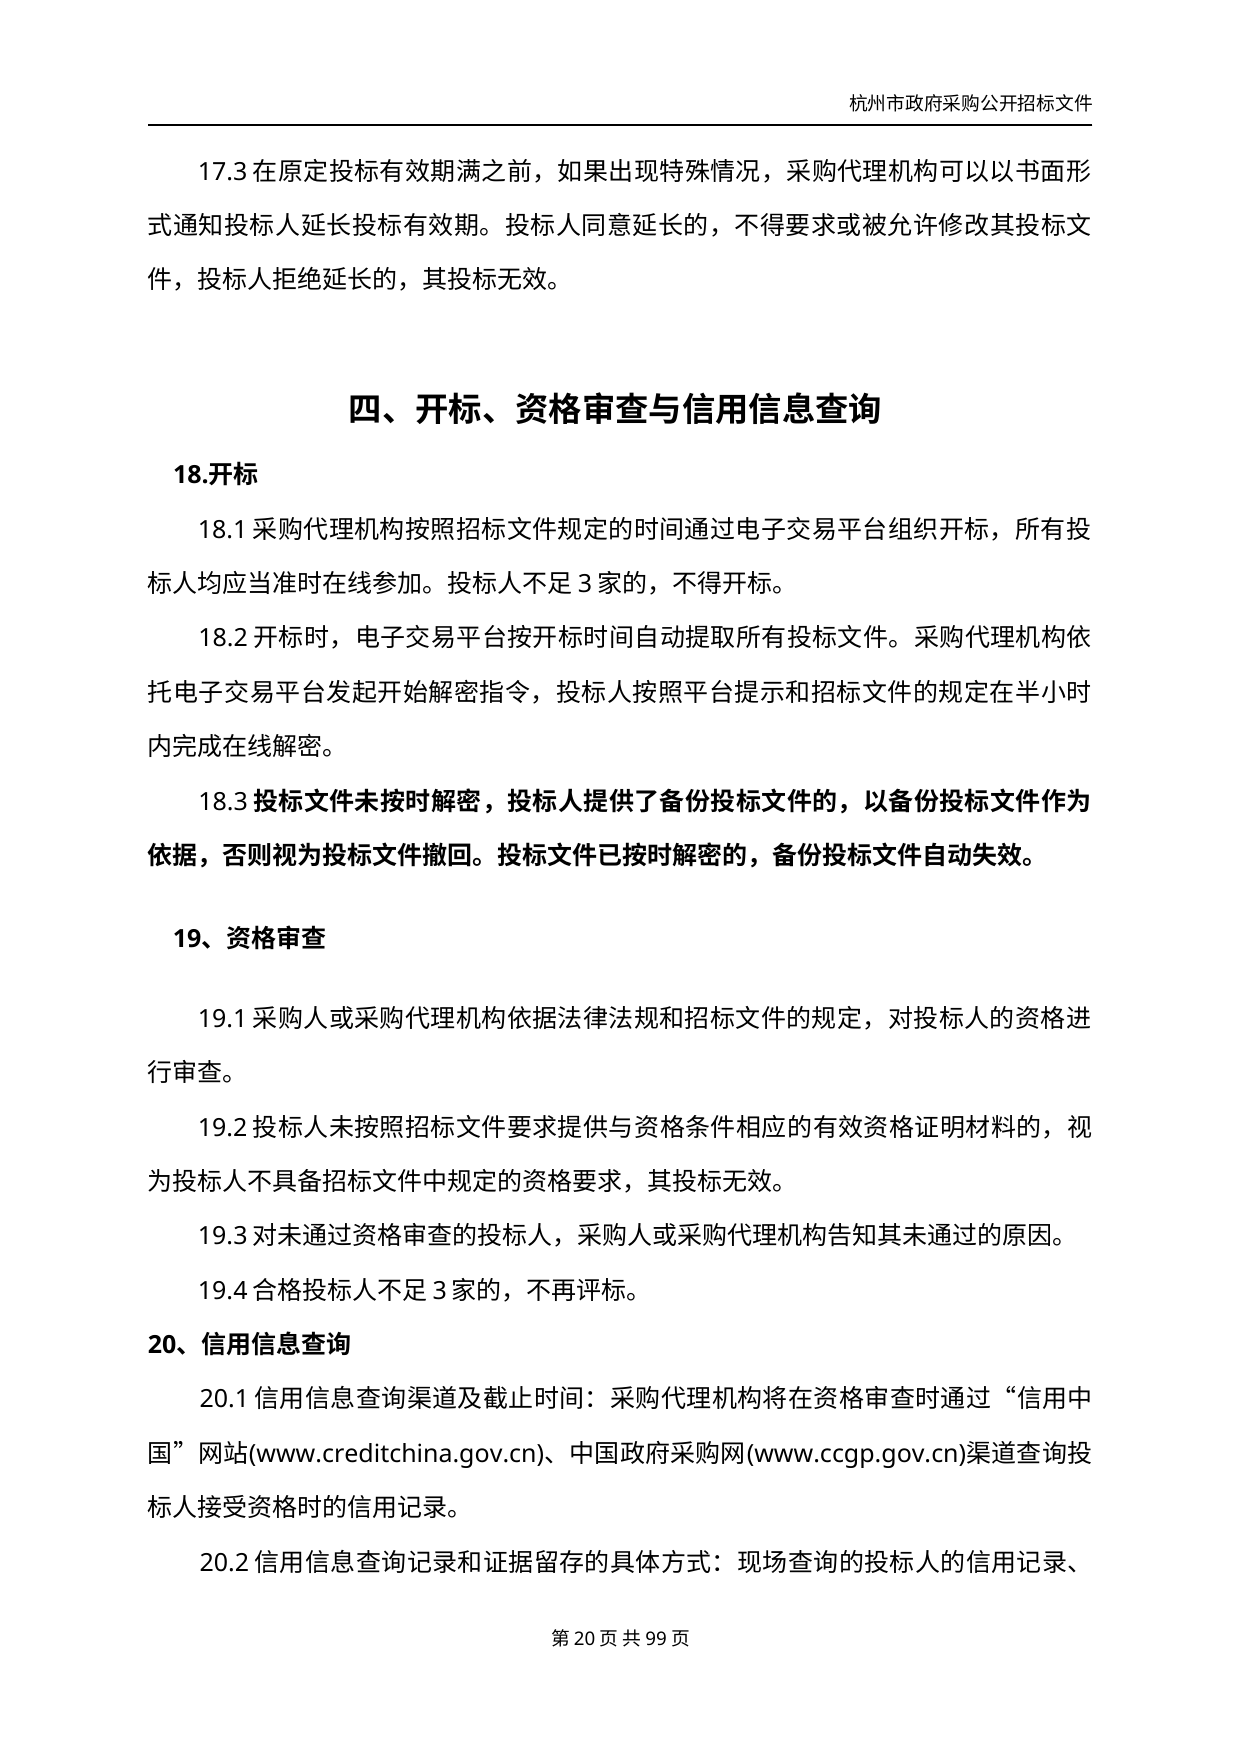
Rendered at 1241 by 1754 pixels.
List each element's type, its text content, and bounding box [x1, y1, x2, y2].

text 19.4合格投标人不足3家的，不再评标。 [148, 1270, 1092, 1306]
text 19.1采购人或采购代理机构依据法律法规和招标文件的规定，对投标人的资格进行审查。 [148, 998, 1092, 1089]
text 20、信用信息查询 [148, 1324, 1092, 1361]
text 19.3对未通过资格审查的投标人，采购人或采购代理机构告知其未通过的原因。 [148, 1216, 1092, 1252]
text 18.3投标文件未按时解密，投标人提供了备份投标文件的，以备份投标文件作为依据，否则视为投标文件撤回。投标文件已按时解密的，备份投标文件自动失效。 [148, 781, 1092, 872]
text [148, 1542, 1092, 1578]
text 四、开标、资格审查与信用信息查询 [148, 382, 1092, 431]
text 18.1采购代理机构按照招标文件规定的时间通过电子交易平台组织开标，所有投标人均应当准时在线参加。投标人不足3家的，不得开标。 [148, 509, 1092, 600]
text 17.3在原定投标有效期满之前，如果出现特殊情况，采购代理机构可以以书面形式通知投标人延长投标有效期。投标人同意延长的，不得要求或被允许修改其投标文件，投标人拒绝延长的，其投标无效。 [148, 151, 1092, 296]
text 20.1信用信息查询渠道及截止时间：采购代理机构将在资格审查时通过“信用中国”网站(www.creditchina.gov.cn)、中国政府采购网(www.ccgp.gov.cn)渠道查询投标人接受资格时的信用记录。 [148, 1379, 1092, 1524]
text 19、资格审查 [148, 919, 1092, 955]
text 18.开标 [148, 455, 1092, 491]
text 18.2开标时，电子交易平台按开标时间自动提取所有投标文件。采购代理机构依托电子交易平台发起开始解密指令，投标人按照平台提示和招标文件的规定在半小时内完成在线解密。 [148, 618, 1092, 763]
text 19.2投标人未按照招标文件要求提供与资格条件相应的有效资格证明材料的，视为投标人不具备招标文件中规定的资格要求，其投标无效。 [148, 1107, 1092, 1198]
